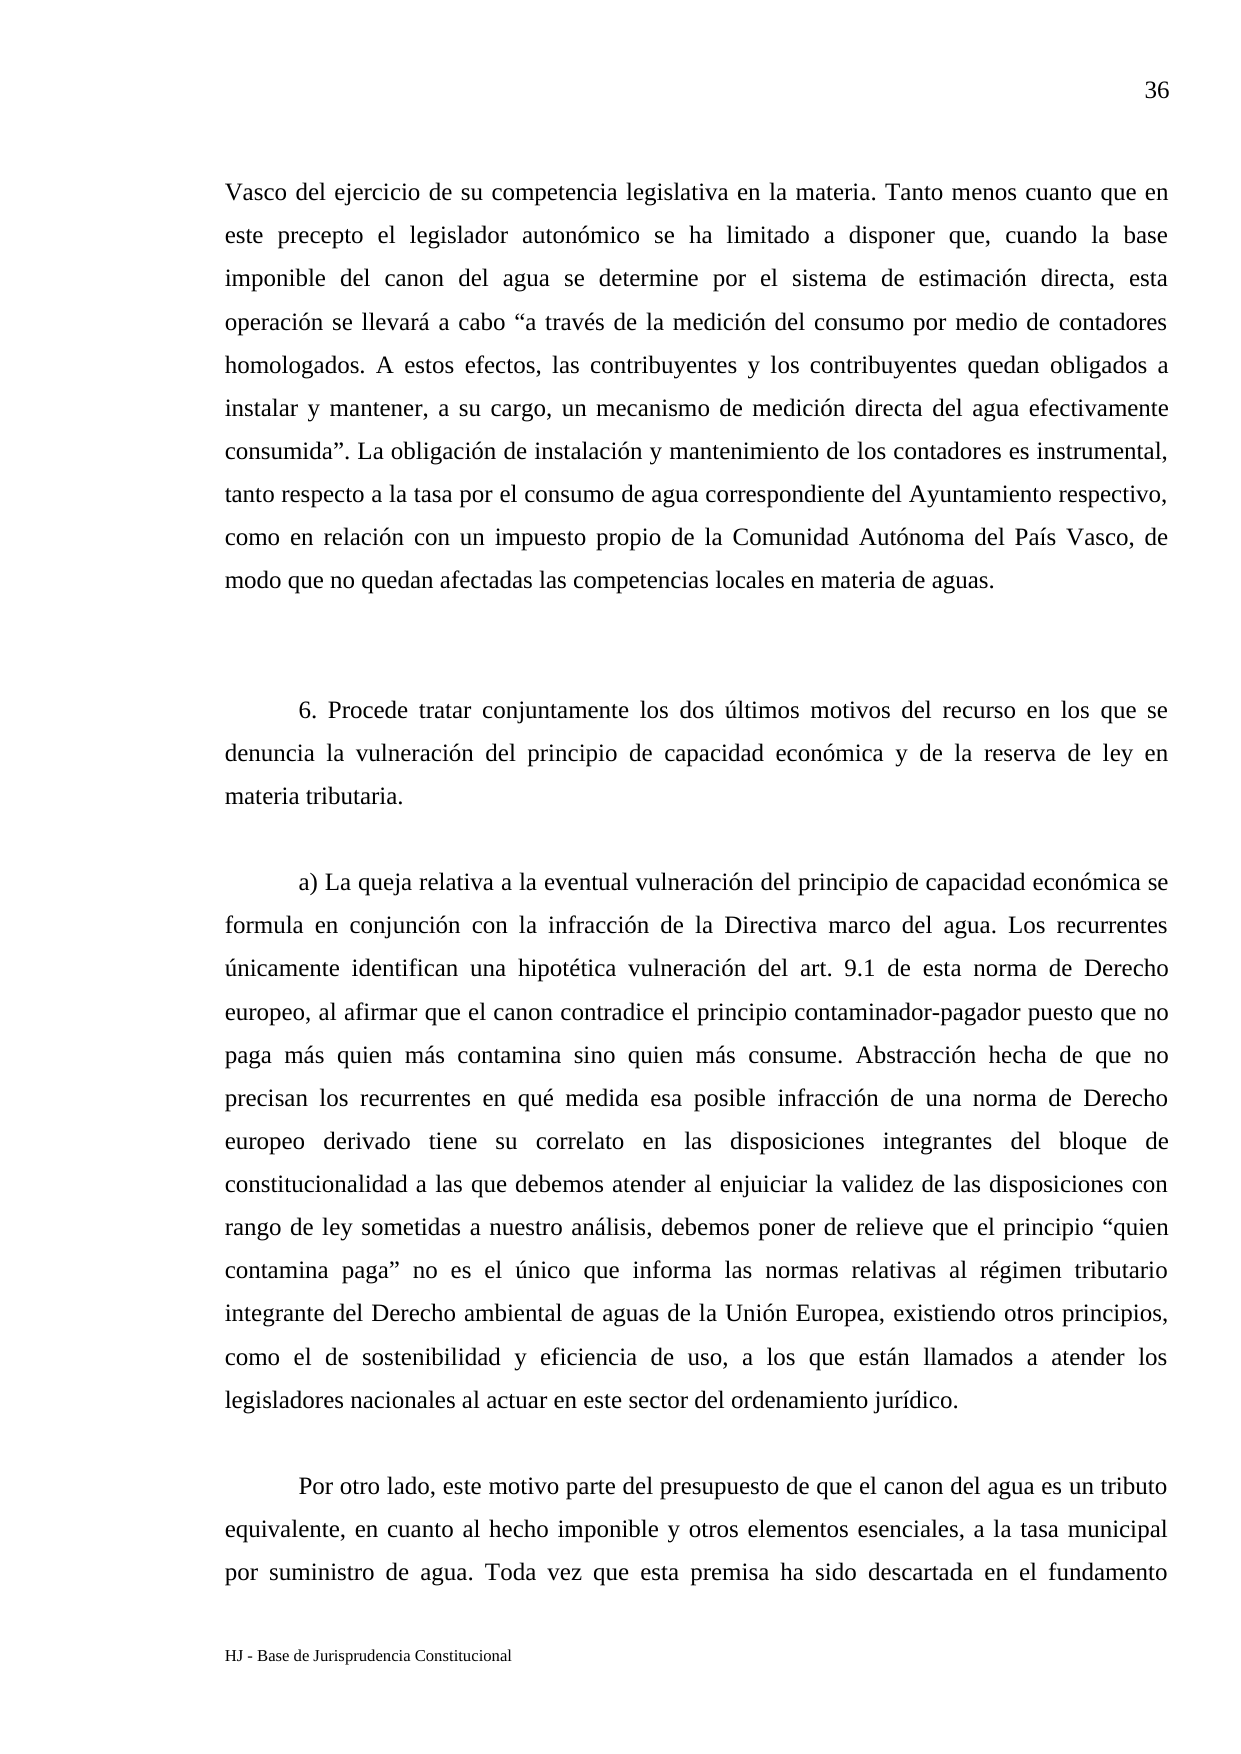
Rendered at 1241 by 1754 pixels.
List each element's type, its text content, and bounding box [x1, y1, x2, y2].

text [224, 1471, 1169, 1586]
text 6. Procede tratar conjuntamente los dos últimos motivos del recurso en los que se denuncia la vulneración del principio de capacidad económica y de la reserva de ley en materia tributaria. [224, 695, 1169, 810]
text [224, 177, 1169, 594]
text a) La queja relativa a la eventual vulneración del principio de capacidad económica se formula en conjunción con la infracción de la Directiva marco del agua. Los recurrentes únicamente identifican una hipotética vulneración del art. 9.1 de esta norma de Derecho europeo, al afirmar que el canon contradice el principio contaminador-pagador puesto que no paga más quien más contamina sino quien más consume. Abstracción hecha de que no precisan los recurrentes en qué medida esa posible infracción de una norma de Derecho europeo derivado tiene su correlato en las disposiciones integrantes del bloque de constitucionalidad a las que debemos atender al enjuiciar la validez de las disposiciones con rango de ley sometidas a nuestro análisis, debemos poner de relieve que el principio “quien contamina paga” no es el único que informa las normas relativas al régimen tributario integrante del Derecho ambiental de aguas de la Unión Europea, existiendo otros principios, como el de sostenibilidad y eficiencia de uso, a los que están llamados a atender los legisladores nacionales al actuar en este sector del ordenamiento jurídico. [224, 867, 1169, 1413]
